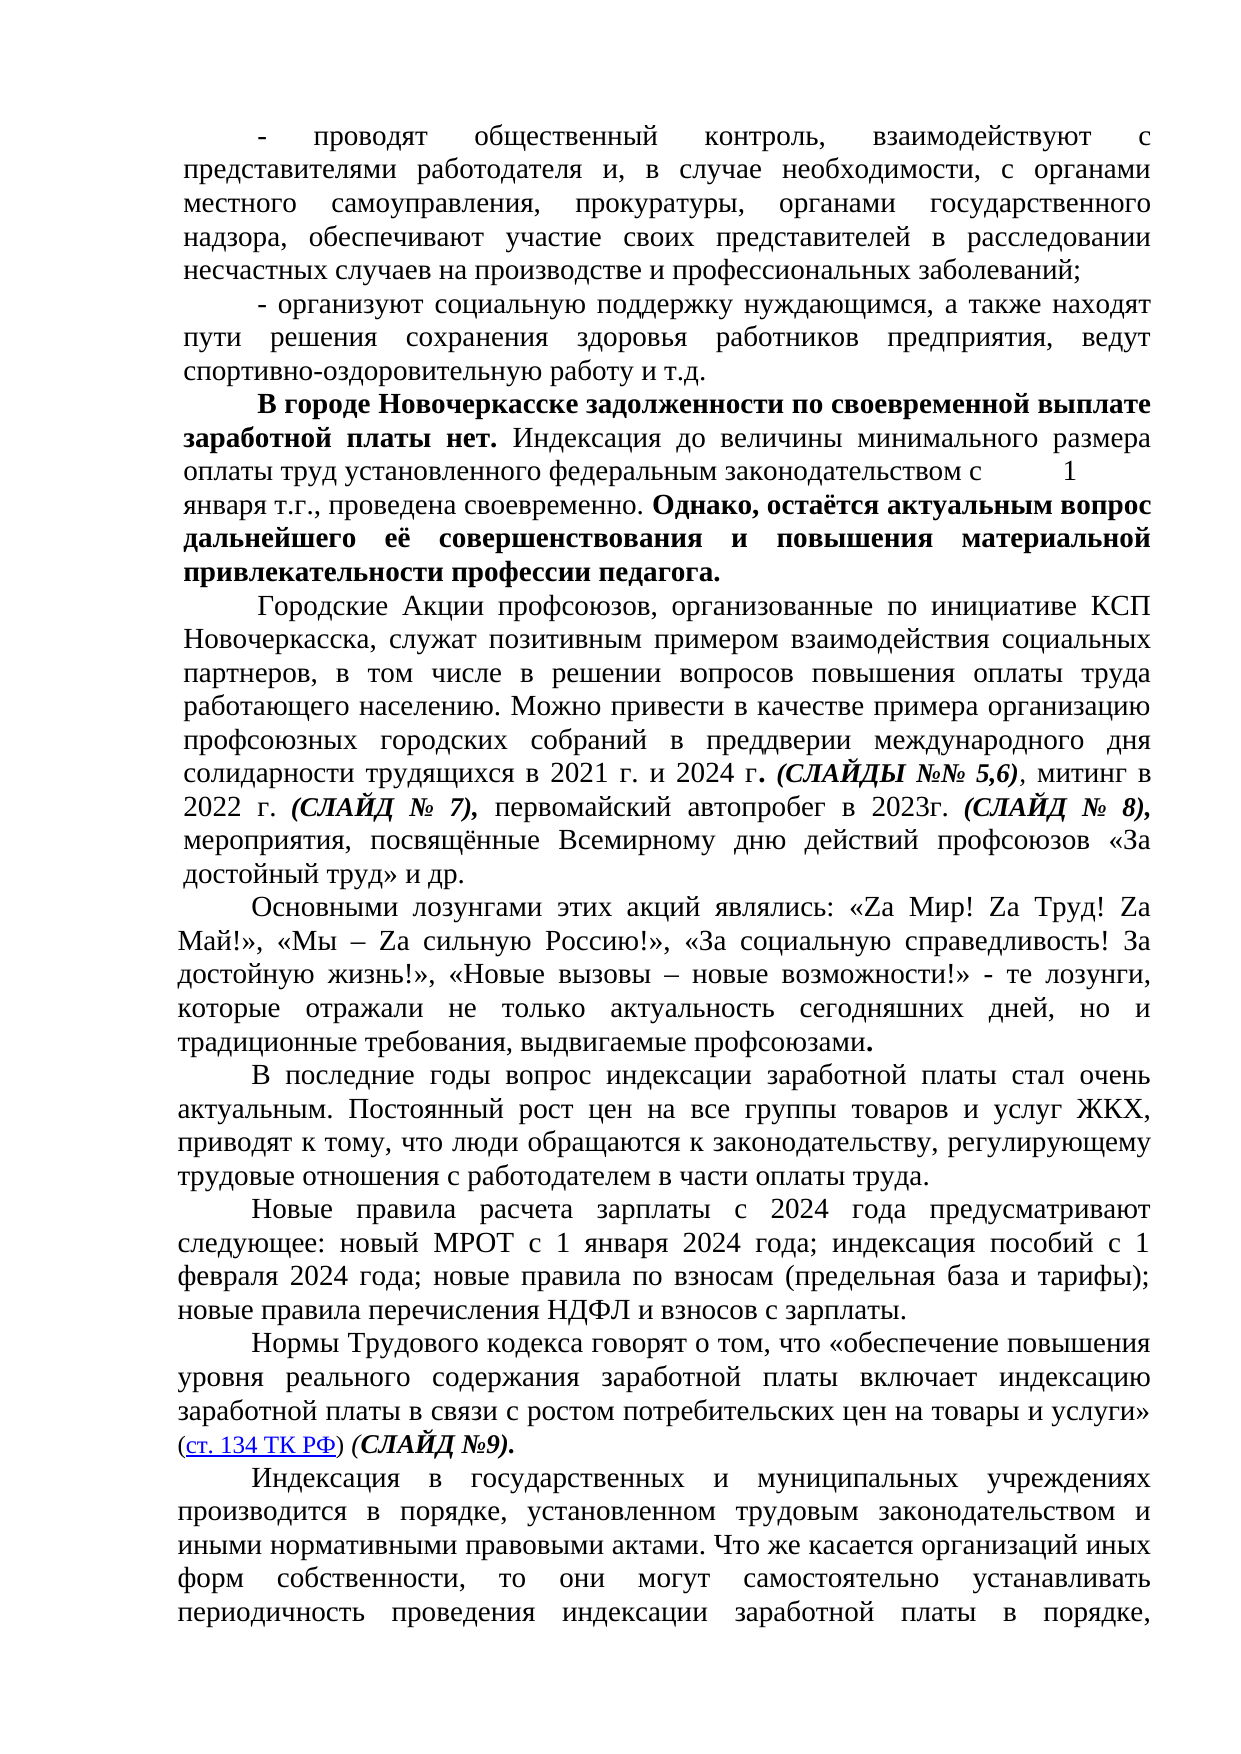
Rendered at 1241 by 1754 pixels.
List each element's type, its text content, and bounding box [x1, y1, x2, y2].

text - проводят общественный контроль, взаимодействуют с представителями работодателя и, в случае необходимости, с органами местного самоуправления, прокуратуры, органами государственного надзора, обеспечивают участие своих представителей в расследовании несчастных случаев на производстве и профессиональных заболеваний; [183, 118, 1152, 286]
text - организуют социальную поддержку нуждающимся, а также находят пути решения сохранения здоровья работников предприятия, ведут спортивно-оздоровительную работу и т.д. [183, 286, 1152, 386]
text В последние годы вопрос индексации заработной платы стал очень актуальным. Постоянный рост цен на все группы товаров и услуг ЖКХ, приводят к тому, что люди обращаются к законодательству, регулирующему трудовые отношения с работодателем в части оплаты труда. [177, 1057, 1152, 1191]
text Основными лозунгами этих акций являлись: «Zа Мир! Zа Труд! Zа Май!», «Мы – Zа сильную Россию!», «За социальную справедливость! За достойную жизнь!», «Новые вызовы – новые возможности!» - те лозунги, которые отражали не только актуальность сегодняшних дней, но и традиционные требования, выдвигаемые профсоюзами. [177, 889, 1152, 1057]
text Новые правила расчета зарплаты с 2024 года предусматривают следующее: новый МРОТ с 1 января 2024 года; индексация пособий с 1 февраля 2024 года; новые правила по взносам (предельная база и тарифы); новые правила перечисления НДФЛ и взносов с зарплаты. [177, 1191, 1152, 1326]
text Городские Акции профсоюзов, организованные по инициативе КСП Новочеркасска, служат позитивным примером взаимодействия социальных партнеров, в том числе в решении вопросов повышения оплаты труда работающего населению. Можно привести в качестве примера организацию профсоюзных городских собраний в преддверии международного дня солидарности трудящихся в . и . (СЛАЙДЫ №№ 5,6), митинг в . (СЛАЙД № 7), первомайский автопробег в 2023г. (СЛАЙД № 8), мероприятия, посвящённые Всемирному дню действий профсоюзов «За достойный труд» и др. [183, 588, 1152, 889]
text В городе Новочеркасске задолженности по своевременной выплате заработной платы нет. Индексация до величины минимального размера оплаты труд установленного федеральным законодательством с 1 января т.г., проведена своевременно. Однако, остаётся актуальным вопрос дальнейшего её совершенствования и повышения материальной привлекательности профессии педагога. [183, 386, 1152, 588]
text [177, 1460, 1152, 1627]
text Нормы Трудового кодекса говорят о том, что «обеспечение повышения уровня реального содержания заработной платы включает индексацию заработной платы в связи с ростом потребительских цен на товары и услуги» (ст. 134 ТК РФ) (СЛАЙД №9). [177, 1326, 1152, 1460]
